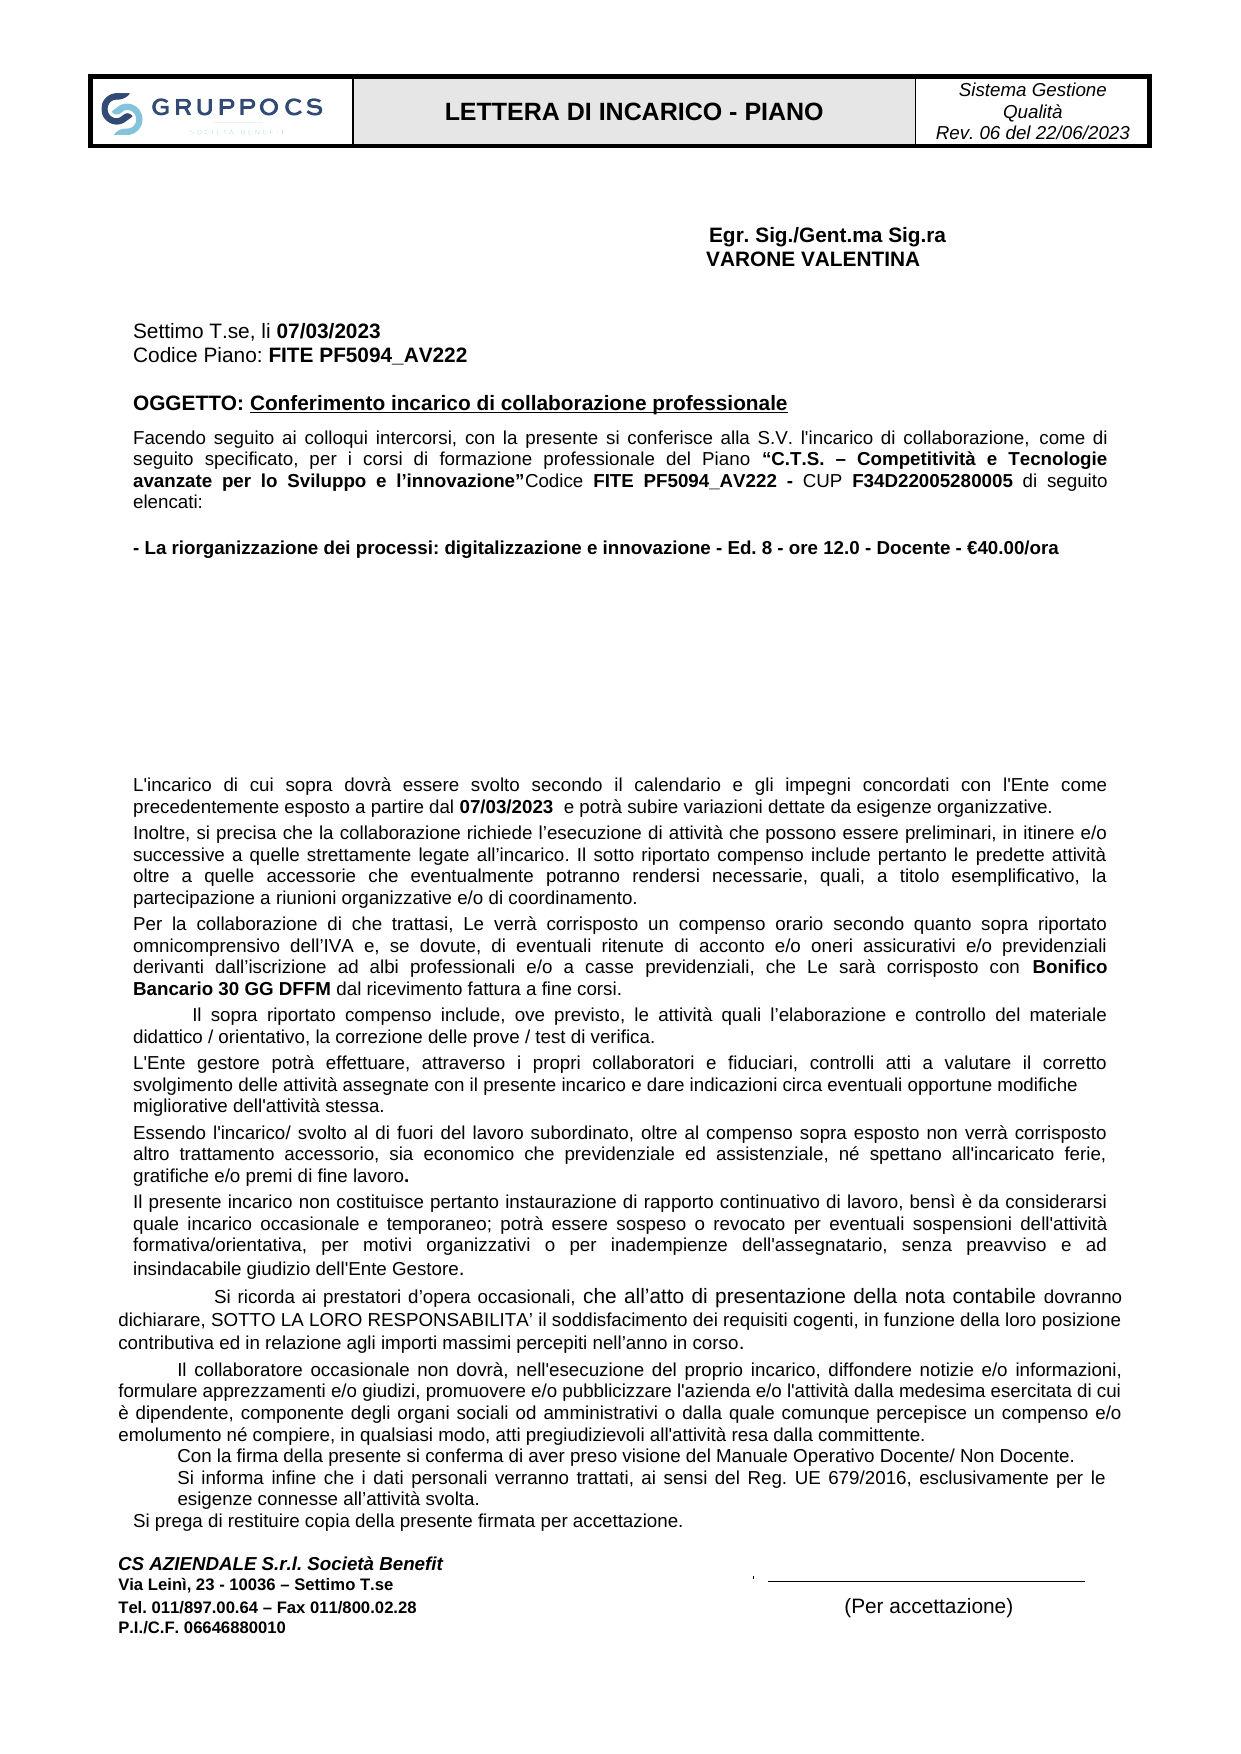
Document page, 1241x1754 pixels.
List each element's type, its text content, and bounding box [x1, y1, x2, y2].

text Si ricorda ai prestatori d’opera occasionali, che all’atto di presentazione della nota contabile dovranno dichiarare, SOTTO LA LORO RESPONSABILITA’ il soddisfacimento dei requisiti cogenti, in funzione della loro posizione contributiva ed in relazione agli importi massimi percepiti nell’anno in corso. [118, 1284, 1122, 1354]
text L'incarico di cui sopra dovrà essere svolto secondo il calendario e gli impegni concordati con l'Ente come precedentemente esposto a partire dal 07/03/2023 e potrà subire variazioni dettate da esigenze organizzative. [133, 774, 1107, 817]
text Egr. Sig./Gent.ma Sig.ra [635, 223, 1122, 247]
text Si prega di restituire copia della presente firmata per accettazione. [133, 1509, 1107, 1531]
text Tel. 011/897.00.64 – Fax 011/800.02.28 (Per accettazione) [118, 1593, 1107, 1617]
text Per la collaborazione di che trattasi, Le verrà corrisposto un compenso orario secondo quanto sopra riportato omnicomprensivo dell’IVA e, se dovute, di eventuali ritenute di acconto e/o oneri assicurativi e/o previdenziali derivanti dall’iscrizione ad albi professionali e/o a casse previdenziali, che Le sarà corrisposto con Bonifico Bancario 30 GG DFFM dal ricevimento fattura a fine corsi. [133, 913, 1107, 999]
text CS AZIENDALE S.r.l. Società Benefit [118, 1553, 1107, 1574]
text Via Leinì, 23 - 10036 – Settimo T.se [118, 1574, 1107, 1593]
text VARONE VALENTINA [118, 247, 1122, 271]
text Codice Piano: FITE PF5094_AV222 [133, 343, 1122, 367]
text Con la firma della presente si conferma di aver preso visione del Manuale Operativo Docente/ Non Docente. [118, 1445, 1122, 1466]
text OGGETTO: Conferimento incarico di collaborazione professionale [133, 391, 1107, 415]
text L'Ente gestore potrà effettuare, attraverso i propri collaboratori e fiduciari, controlli atti a valutare il corretto svolgimento delle attività assegnate con il presente incarico e dare indicazioni circa eventuali opportune modifiche [133, 1052, 1107, 1095]
text Il presente incarico non costituisce pertanto instaurazione di rapporto continuativo di lavoro, bensì è da considerarsi quale incarico occasionale e temporaneo; potrà essere sospeso o revocato per eventuali sospensioni dell'attività formativa/orientativa, per motivi organizzativi o per inadempienze dell'assegnatario, senza preavviso e ad insindacabile giudizio dell'Ente Gestore. [133, 1191, 1107, 1279]
text migliorative dell'attività stessa. [133, 1095, 1107, 1117]
picture [101, 93, 326, 136]
text P.I./C.F. 06646880010 [118, 1617, 1107, 1637]
text - La riorganizzazione dei processi: digitalizzazione e innovazione - Ed. 8 - ore 12.0 - Docente - €40.00/ora [133, 537, 1107, 558]
text Si informa infine che i dati personali verranno trattati, ai sensi del Reg. UE 679/2016, esclusivamente per le esigenze connesse all’attività svolta. [177, 1466, 1107, 1509]
text Essendo l'incarico/ svolto al di fuori del lavoro subordinato, oltre al compenso sopra esposto non verrà corrisposto altro trattamento accessorio, sia economico che previdenziale ed assistenziale, né spettano all'incaricato ferie, gratifiche e/o premi di fine lavoro. [133, 1121, 1107, 1186]
text Inoltre, si precisa che la collaborazione richiede l’esecuzione di attività che possono essere preliminari, in itinere e/o successive a quelle strettamente legate all’incarico. Il sotto riportato compenso include pertanto le predette attività oltre a quelle accessorie che eventualmente potranno rendersi necessarie, quali, a titolo esemplificativo, la partecipazione a riunioni organizzative e/o di coordinamento. [133, 822, 1107, 908]
text Il sopra riportato compenso include, ove previsto, le attività quali l’elaborazione e controllo del materiale didattico / orientativo, la correzione delle prove / test di verifica. [133, 1004, 1107, 1047]
text Il collaboratore occasionale non dovrà, nell'esecuzione del proprio incarico, diffondere notizie e/o informazioni, formulare apprezzamenti e/o giudizi, promuovere e/o pubblicizzare l'azienda e/o l'attività dalla medesima esercitata di cui è dipendente, componente degli organi sociali od amministrativi o dalla quale comunque percepisce un compenso e/o emolumento né compiere, in qualsiasi modo, atti pregiudizievoli all'attività resa dalla committente. [118, 1359, 1122, 1445]
text Settimo T.se, li 07/03/2023 [118, 319, 1122, 343]
text Facendo seguito ai colloqui intercorsi, con la presente si conferisce alla S.V. l'incarico di collaborazione, come di seguito specificato, per i corsi di formazione professionale del Piano “C.T.S. – Competitività e Tecnologie avanzate per lo Sviluppo e l’innovazione” Codice FITE PF5094_AV222 - CUP F34D22005280005 di seguito elencati: [133, 427, 1107, 513]
